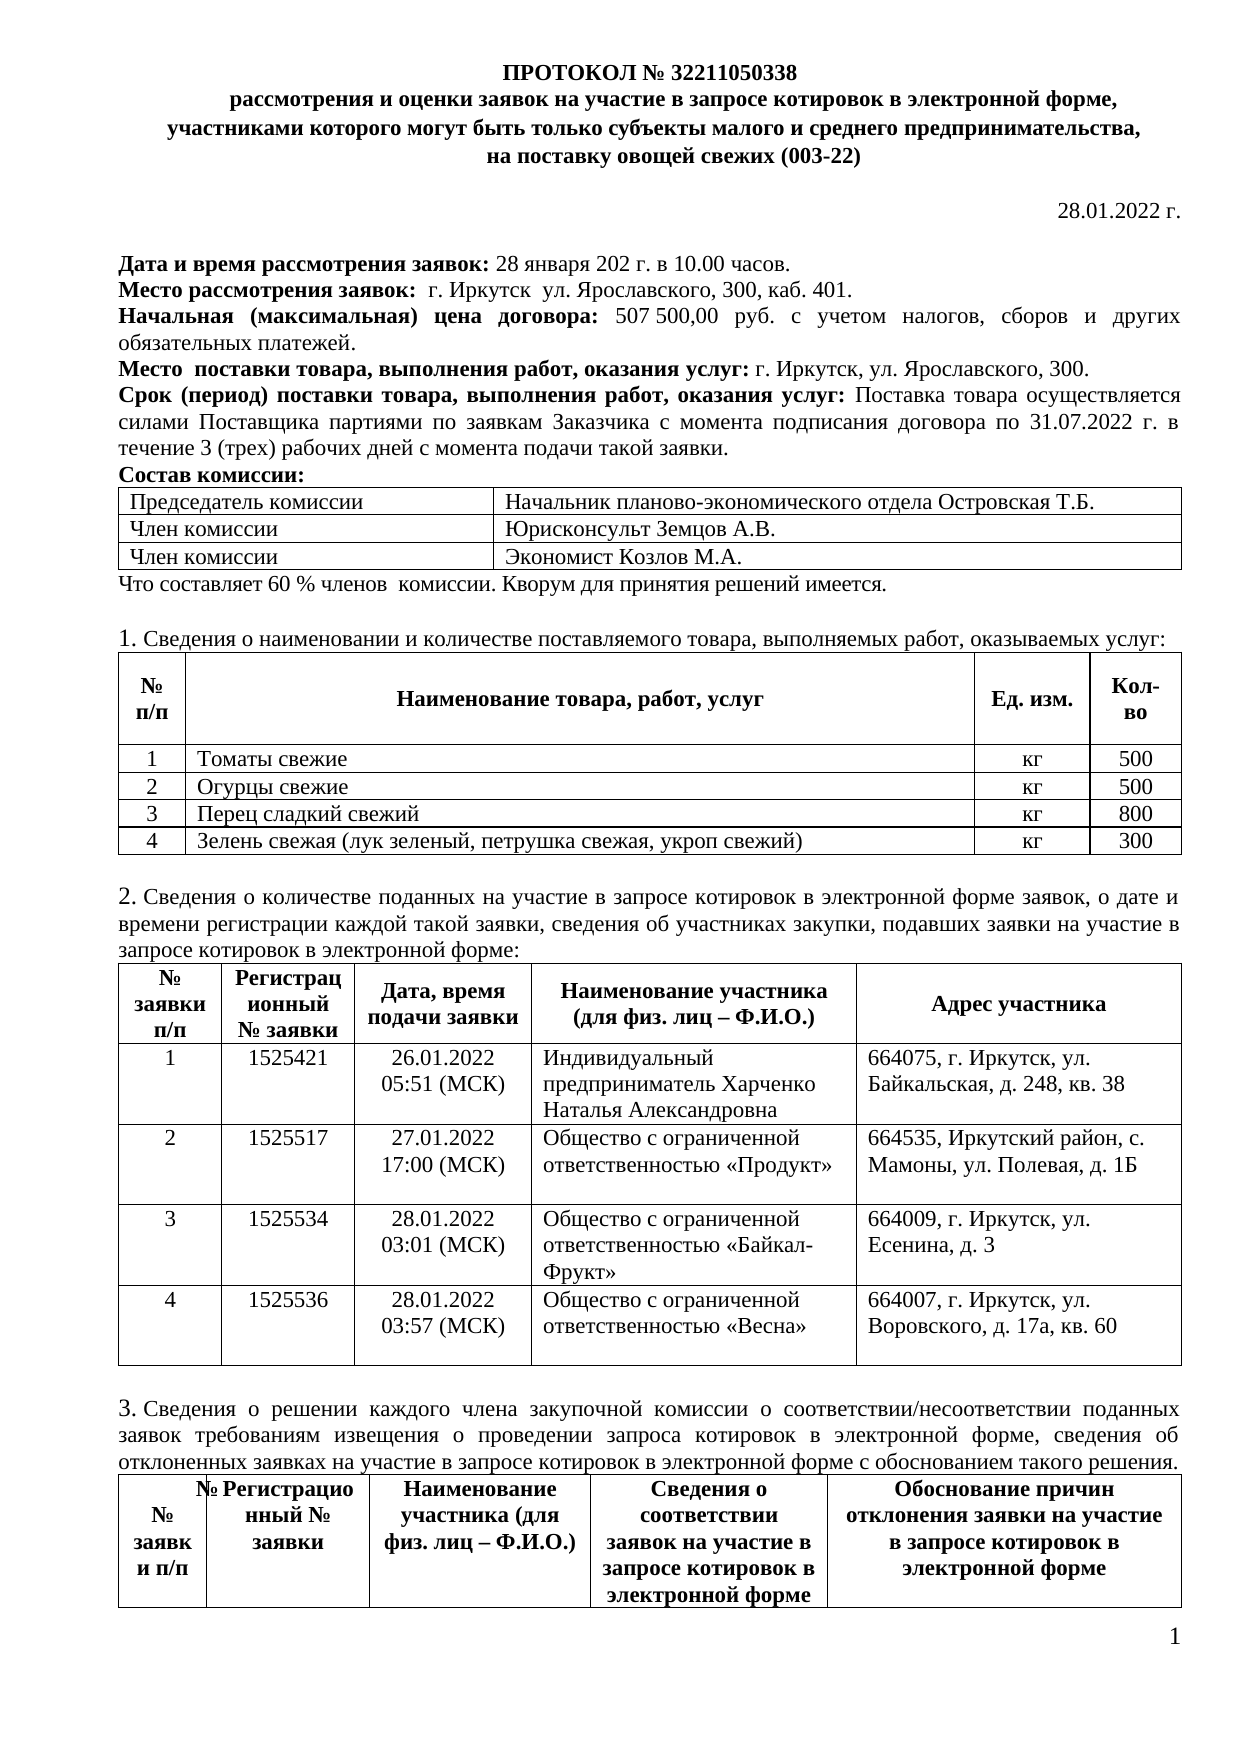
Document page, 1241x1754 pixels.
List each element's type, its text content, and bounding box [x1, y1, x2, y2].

table_header Начальник планово-экономического отдела Островская Т.Б. [494, 488, 1181, 514]
table_cell 4 [119, 828, 185, 854]
table_header Наименование участника (для физ. лиц – Ф.И.О.) [532, 964, 856, 1043]
table_cell 664009, г. Иркутск, ул. Есенина, д. 3 [857, 1205, 1181, 1285]
table_cell 1525536 [222, 1286, 354, 1365]
table_cell Член комиссии [119, 543, 493, 569]
table_cell кг [975, 828, 1089, 854]
table_cell 800 [1091, 800, 1181, 826]
table_cell 300 [1091, 828, 1181, 854]
table_cell 26.01.2022 05:51 (МСК) [355, 1044, 531, 1123]
table_cell 1525534 [222, 1205, 354, 1285]
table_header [828, 1475, 1181, 1607]
table_cell 2 [119, 1125, 221, 1204]
table_header №№ заявки п/п [119, 1475, 206, 1607]
table_header Наименование товара, работ, услуг [186, 653, 974, 744]
text Состав комиссии: [118, 461, 1181, 487]
text Срок (период) поставки товара, выполнения работ, оказания услуг: Поставка товара осуществляется силами Поставщика партиями по заявкам Заказчика с момента подписания договора по 31.07.2022 г. в течение 3 (трех) рабочих дней с момента подачи такой заявки. [118, 382, 1181, 461]
text на поставку овощей свежих (003-22) [126, 142, 1181, 169]
table_cell Томаты свежие [186, 745, 974, 772]
table_cell Общество с ограниченной ответственностью «Байкал-Фрукт» [532, 1205, 856, 1285]
table_cell Зелень свежая (лук зеленый, петрушка свежая, укроп свежий) [186, 828, 974, 854]
list Сведения о наименовании и количестве поставляемого товара, выполняемых работ, оказываемых услуг: [118, 623, 1181, 652]
text Что составляет 60 % членов комиссии. Кворум для принятия решений имеется. [118, 570, 1181, 597]
table_cell Общество с ограниченной ответственностью «Продукт» [532, 1125, 856, 1204]
table_header Регистрационный № заявки [222, 964, 354, 1043]
text Начальная (максимальная) цена договора: 507 500,00 руб. с учетом налогов, сборов и других обязательных платежей. [118, 302, 1181, 355]
title 28.01.2022 г. [118, 197, 1181, 223]
table_cell Огурцы свежие [186, 773, 974, 799]
table_cell Экономист Козлов М.А. [494, 543, 1181, 569]
title ПРОТОКОЛ № 32211050338 [118, 59, 1181, 85]
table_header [370, 1475, 590, 1607]
table_cell 2 [119, 773, 185, 799]
table_header Дата, время подачи заявки [355, 964, 531, 1043]
table_header № заявки п/п [119, 964, 221, 1043]
text Дата и время рассмотрения заявок: 28 января 202 г. в 10.00 часов. [118, 250, 1181, 276]
table_header Адрес участника [857, 964, 1181, 1043]
table_cell 3 [119, 800, 185, 826]
list Сведения о количестве поданных на участие в запросе котировок в электронной форме заявок, о дате и времени регистрации каждой такой заявки, сведения об участниках закупки, подавших заявки на участие в запросе котировок в электронной форме: [118, 881, 1181, 963]
list Сведения о решении каждого члена закупочной комиссии о соответствии/несоответствии поданных заявок требованиям извещения о проведении запроса котировок в электронной форме, сведения об отклоненных заявках на участие в запросе котировок в электронной форме с обоснованием такого решения. [118, 1393, 1181, 1474]
table_cell Юрисконсульт Земцов А.В. [494, 515, 1181, 542]
table_header Председатель комиссии [119, 488, 493, 514]
table_cell 28.01.2022 03:57 (МСК) [355, 1286, 531, 1365]
table_header № п/п [119, 653, 185, 744]
text Место поставки товара, выполнения работ, оказания услуг: г. Иркутск, ул. Ярославского, 300. [118, 355, 1181, 382]
table_header Кол-во [1091, 653, 1181, 744]
table_cell 28.01.2022 03:01 (МСК) [355, 1205, 531, 1285]
table_cell 4 [119, 1286, 221, 1365]
table_cell Индивидуальный предприниматель Харченко Наталья Александровна [532, 1044, 856, 1123]
table_cell 664535, Иркутский район, с. Мамоны, ул. Полевая, д. 1Б [857, 1125, 1181, 1204]
table_cell 1 [119, 745, 185, 772]
text Место рассмотрения заявок: г. Иркутск ул. Ярославского, 300, каб. 401. [118, 276, 1181, 302]
table_cell 500 [1091, 745, 1181, 772]
text рассмотрения и оценки заявок на участие в запросе котировок в электронной форме, участниками которого могут быть только субъекты малого и среднего предпринимательства, [126, 85, 1181, 140]
table_header Ед. изм. [975, 653, 1089, 744]
table_cell 500 [1091, 773, 1181, 799]
table_cell 664007, г. Иркутск, ул. Воровского, д. 17а, кв. 60 [857, 1286, 1181, 1365]
table_cell 27.01.2022 17:00 (МСК) [355, 1125, 531, 1204]
table_cell 1 [119, 1044, 221, 1123]
table_cell 3 [119, 1205, 221, 1285]
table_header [591, 1475, 827, 1607]
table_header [207, 1475, 369, 1607]
table_cell 1525421 [222, 1044, 354, 1123]
table_cell 1525517 [222, 1125, 354, 1204]
table_cell 664075, г. Иркутск, ул. Байкальская, д. 248, кв. 38 [857, 1044, 1181, 1123]
table_cell кг [975, 800, 1089, 826]
table_cell Член комиссии [119, 515, 493, 542]
table_cell кг [975, 745, 1089, 772]
table_cell Перец сладкий свежий [186, 800, 974, 826]
table_cell кг [975, 773, 1089, 799]
table_cell Общество с ограниченной ответственностью «Весна» [532, 1286, 856, 1365]
